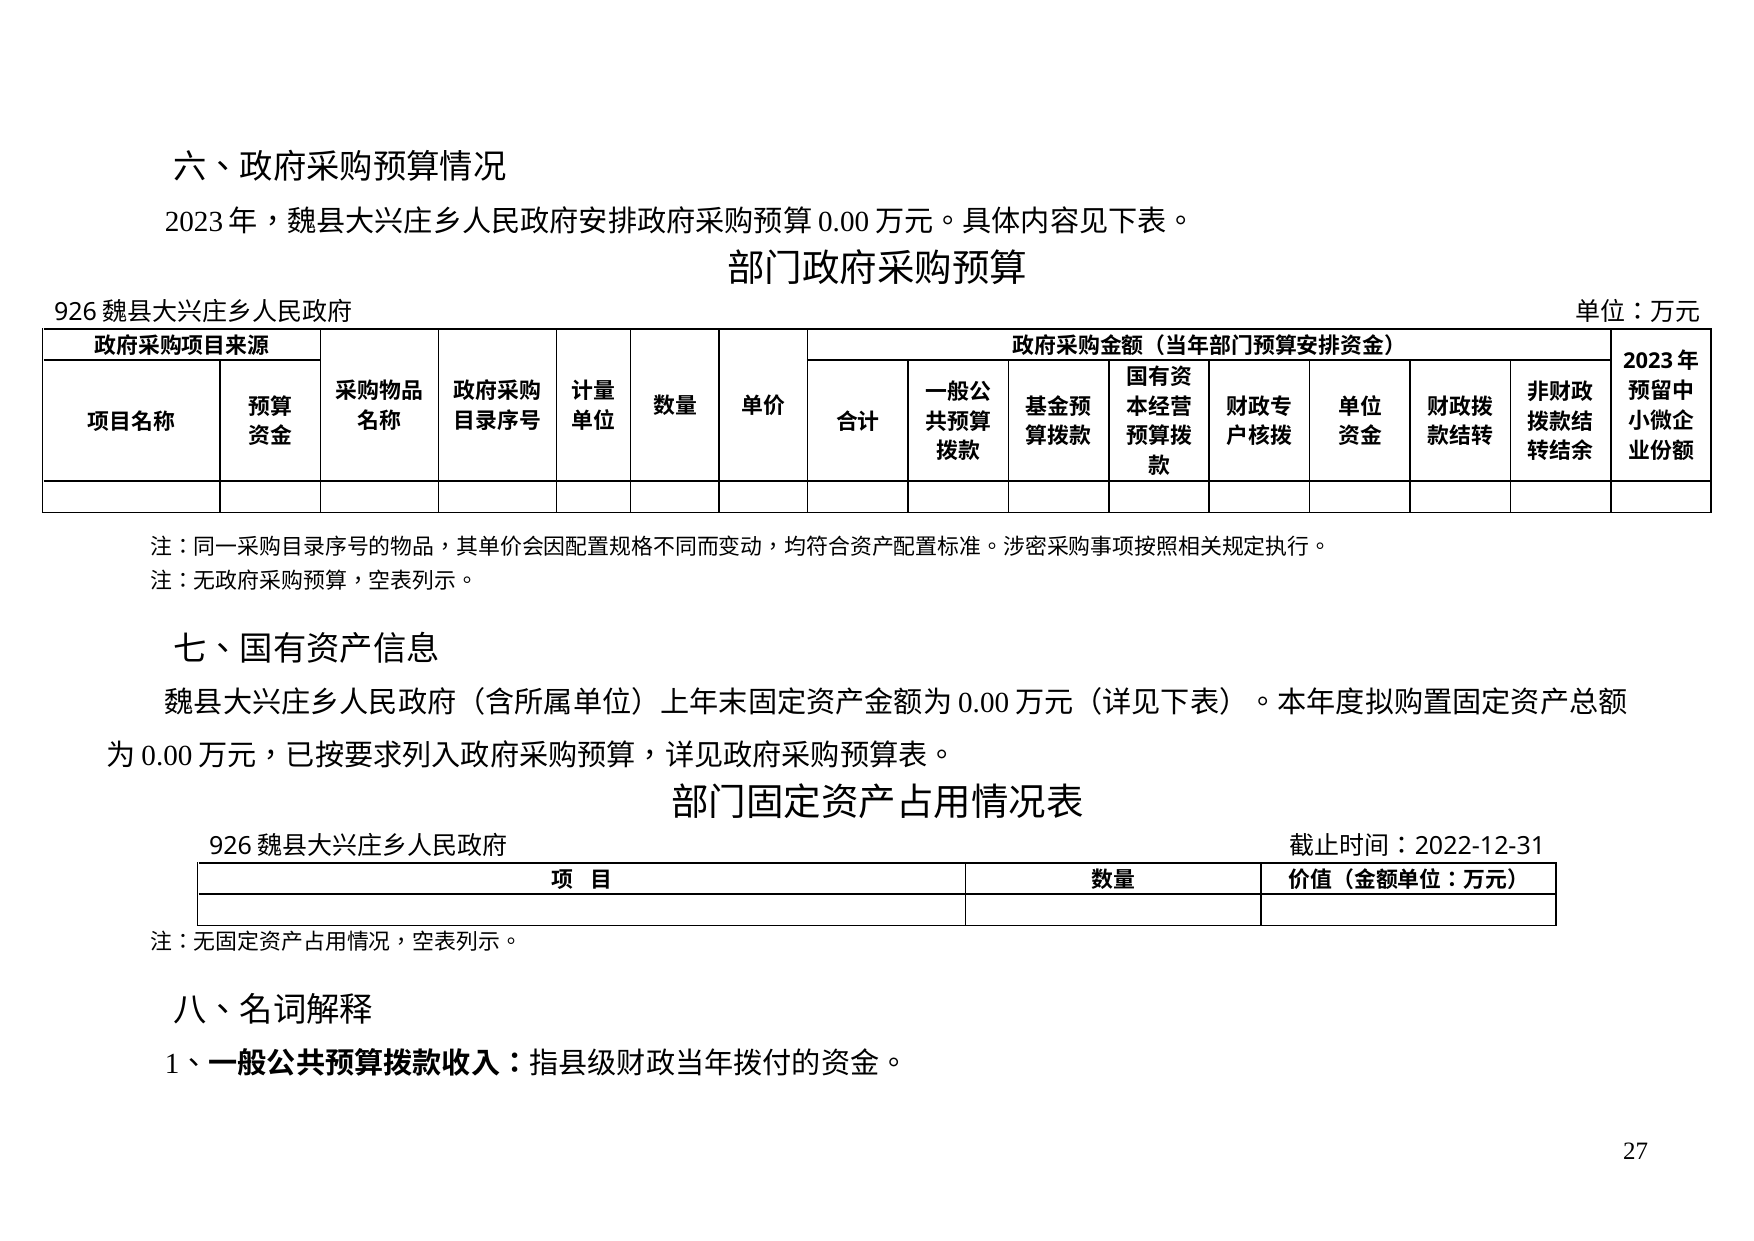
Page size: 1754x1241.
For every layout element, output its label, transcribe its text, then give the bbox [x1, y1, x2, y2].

table_cell 政府采购目录序号 [439, 330, 556, 480]
table_cell [966, 895, 1260, 925]
text 七、国有资产信息 [106, 625, 1648, 670]
table_cell 项 目 [198, 863, 965, 893]
table_cell 数量 [966, 864, 1260, 893]
table_cell 单价 [720, 330, 807, 480]
table_cell [1612, 482, 1710, 511]
text 六、政府采购预算情况 [106, 143, 1648, 188]
text 部门固定资产占用情况表 [106, 775, 1648, 826]
table_cell [439, 482, 556, 511]
table_cell 单位 资金 [1310, 361, 1409, 480]
text 2023年，魏县大兴庄乡人民政府安排政府采购预算0.00万元。具体内容见下表。 [106, 189, 1648, 241]
table_cell [808, 482, 907, 511]
table_cell [321, 482, 438, 511]
table_cell [221, 482, 320, 511]
text 魏县大兴庄乡人民政府（含所属单位）上年末固定资产金额为0.00万元（详见下表）。本年度拟购置固定资产总额为0.00万元，已按要求列入政府采购预算，详见政府采购预算表。 [106, 671, 1648, 775]
table_cell 基金预算拨款 [1009, 361, 1108, 480]
table_cell 预算 资金 [221, 361, 320, 480]
text 注：无政府采购预算，空表列示。 [106, 565, 1648, 595]
table_cell 财政专户核拨 [1210, 361, 1309, 480]
table_header 截止时间：2022-12-31 [966, 828, 1555, 862]
table_cell 项目名称 [43, 360, 219, 480]
table_cell [198, 894, 965, 925]
table_cell 数量 [631, 330, 718, 480]
text 注：无固定资产占用情况，空表列示。 [106, 926, 1648, 956]
table_cell [557, 482, 630, 511]
table_header 926魏县大兴庄乡人民政府 [43, 294, 807, 328]
table_cell 合计 [808, 361, 907, 480]
text 注：同一采购目录序号的物品，其单价会因配置规格不同而变动，均符合资产配置标准。涉密采购事项按照相关规定执行。 [106, 513, 1648, 565]
table_cell [1411, 482, 1510, 511]
table_cell 政府采购项目来源 [43, 329, 320, 359]
table_header 单位：万元 [808, 294, 1710, 328]
table_cell [1310, 482, 1409, 511]
table_cell [43, 481, 219, 511]
table_cell [1009, 482, 1108, 511]
text 八、名词解释 [106, 986, 1648, 1031]
table_cell [1511, 482, 1610, 511]
table_cell 非财政 拨款结 转结余 [1511, 361, 1610, 480]
table_cell 采购物品名称 [321, 330, 438, 480]
table_cell [1110, 482, 1208, 511]
table_cell [720, 482, 807, 511]
table_cell [909, 482, 1008, 511]
table_cell 计量 单位 [557, 330, 630, 480]
table_cell [631, 482, 718, 511]
table_cell 政府采购金额（当年部门预算安排资金） [808, 330, 1610, 359]
table_cell 价值（金额单位：万元） [1262, 864, 1555, 893]
text 1、一般公共预算拨款收入：指县级财政当年拨付的资金。 [106, 1032, 1648, 1084]
table_cell [1262, 895, 1555, 925]
text 部门政府采购预算 [106, 241, 1648, 292]
table_header 926魏县大兴庄乡人民政府 [198, 828, 965, 862]
table_cell 2023年 预留中 小微企 业份额 [1612, 330, 1710, 480]
table_cell 财政拨 款结转 [1411, 361, 1510, 480]
table_cell 国有资本经营预算拨款 [1110, 361, 1208, 480]
table_cell 一般公共预算拨款 [909, 361, 1008, 480]
table_cell [1210, 482, 1309, 511]
